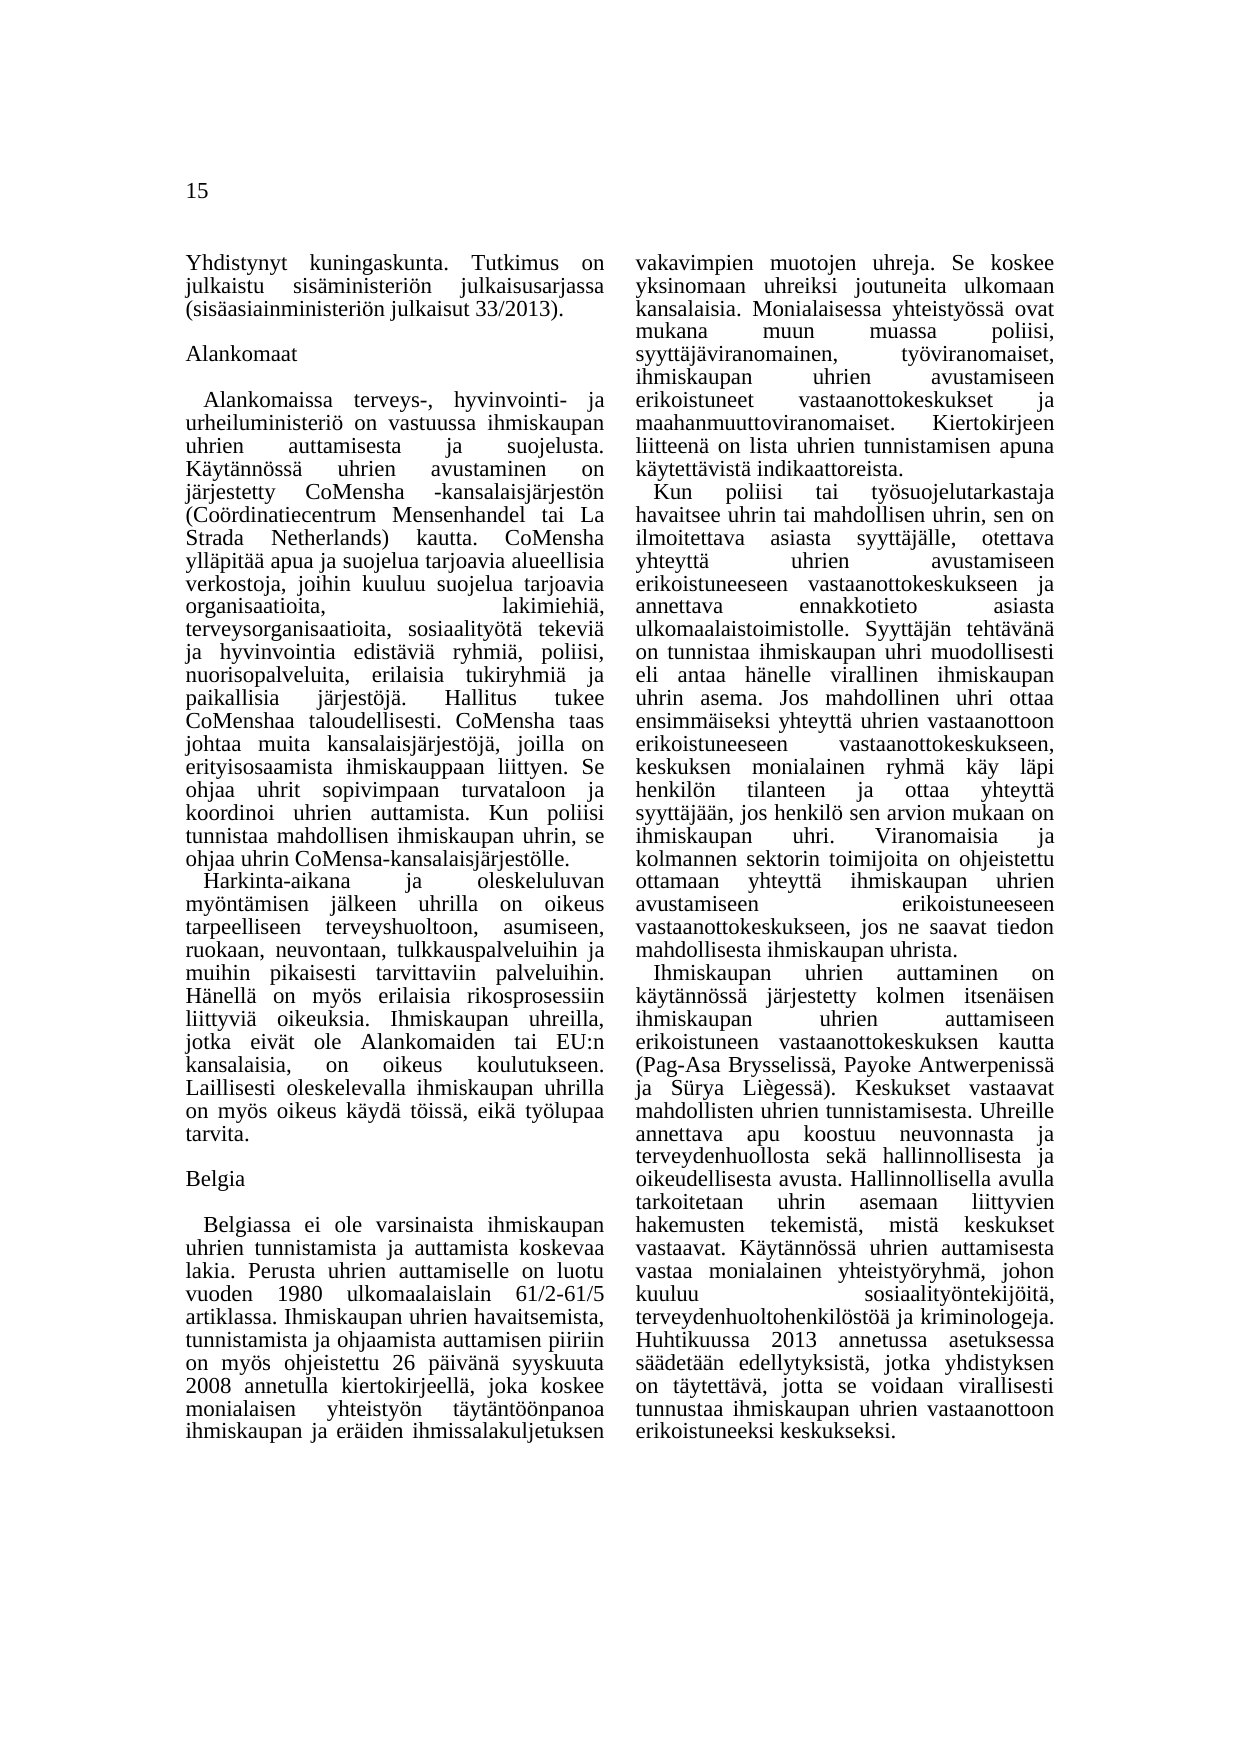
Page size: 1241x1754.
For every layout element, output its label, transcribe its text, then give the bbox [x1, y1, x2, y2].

text Harkinta-aikana ja oleskeluluvan myöntämisen jälkeen uhrilla on oikeus tarpeelliseen terveyshuoltoon, asumiseen, ruokaan, neuvontaan, tulkkauspalveluihin ja muihin pikaisesti tarvittaviin palveluihin. Hänellä on myös erilaisia rikosprosessiin liittyviä oikeuksia. Ihmiskaupan uhreilla, jotka eivät ole Alankomaiden tai EU:n kansalaisia, on oikeus koulutukseen. Laillisesti oleskelevalla ihmiskaupan uhrilla on myös oikeus käydä töissä, eikä työlupaa tarvita. [185, 871, 605, 1146]
text Ihmiskaupan uhrien auttaminen on käytännössä järjestetty kolmen itsenäisen ihmiskaupan uhrien auttamiseen erikoistuneen vastaanottokeskuksen kautta (Pag-Asa Brysselissä, Payoke Antwerpenissä ja Sürya Liègessä). Keskukset vastaavat mahdollisten uhrien tunnistamisesta. Uhreille annettava apu koostuu neuvonnasta ja terveydenhuollosta sekä hallinnollisesta ja oikeudellisesta avusta. Hallinnollisella avulla tarkoitetaan uhrin asemaan liittyvien hakemusten tekemistä, mistä keskukset vastaavat. Käytännössä uhrien auttamisesta vastaa monialainen yhteistyöryhmä, johon kuuluu sosiaalityöntekijöitä, terveydenhuoltohenkilöstöä ja kriminologeja. Huhtikuussa 2013 annetussa asetuksessa säädetään edellytyksistä, jotka yhdistyksen on täytettävä, jotta se voidaan virallisesti tunnustaa ihmiskaupan uhrien vastaanottoon erikoistuneeksi keskukseksi. [635, 962, 1055, 1443]
text Alankomaat [185, 343, 605, 366]
text Kun poliisi tai työsuojelutarkastaja havaitsee uhrin tai mahdollisen uhrin, sen on ilmoitettava asiasta syyttäjälle, otettava yhteyttä uhrien avustamiseen erikoistuneeseen vastaanottokeskukseen ja annettava ennakkotieto asiasta ulkomaalaistoimistolle. Syyttäjän tehtävänä on tunnistaa ihmiskaupan uhri muodollisesti eli antaa hänelle virallinen ihmiskaupan uhrin asema. Jos mahdollinen uhri ottaa ensimmäiseksi yhteyttä uhrien vastaanottoon erikoistuneeseen vastaanottokeskukseen, keskuksen monialainen ryhmä käy läpi henkilön tilanteen ja ottaa yhteyttä syyttäjään, jos henkilö sen arvion mukaan on ihmiskaupan uhri. Viranomaisia ja kolmannen sektorin toimijoita on ohjeistettu ottamaan yhteyttä ihmiskaupan uhrien avustamiseen erikoistuneeseen vastaanottokeskukseen, jos ne saavat tiedon mahdollisesta ihmiskaupan uhrista. [635, 481, 1055, 962]
text Belgia [185, 1168, 605, 1191]
text Alankomaissa terveys-, hyvinvointi- ja urheiluministeriö on vastuussa ihmiskaupan uhrien auttamisesta ja suojelusta. Käytännössä uhrien avustaminen on järjestetty CoMensha -kansalaisjärjestön (Coördinatiecentrum Mensenhandel tai La Strada Netherlands) kautta. CoMensha ylläpitää apua ja suojelua tarjoavia alueellisia verkostoja, joihin kuuluu suojelua tarjoavia organisaatioita, lakimiehiä, terveysorganisaatioita, sosiaalityötä tekeviä ja hyvinvointia edistäviä ryhmiä, poliisi, nuorisopalveluita, erilaisia tukiryhmiä ja paikallisia järjestöjä. Hallitus tukee CoMenshaa taloudellisesti. CoMensha taas johtaa muita kansalaisjärjestöjä, joilla on erityisosaamista ihmiskauppaan liittyen. Se ohjaa uhrit sopivimpaan turvataloon ja koordinoi uhrien auttamista. Kun poliisi tunnistaa mahdollisen ihmiskaupan uhrin, se ohjaa uhrin CoMensa-kansalaisjärjestölle. [185, 389, 605, 871]
text Belgiassa ei ole varsinaista ihmiskaupan uhrien tunnistamista ja auttamista koskevaa lakia. Perusta uhrien auttamiselle on luotu vuoden 1980 ulkomaalaislain 61/2-61/5 artiklassa. Ihmiskaupan uhrien havaitsemista, tunnistamista ja ohjaamista auttamisen piiriin on myös ohjeistettu 26 päivänä syyskuuta 2008 annetulla kiertokirjeellä, joka koskee monialaisen yhteistyön täytäntöönpanoa ihmiskaupan ja eräiden ihmissalakuljetuksen vakavimpien muotojen uhreja. Se koskee yksinomaan uhreiksi joutuneita ulkomaan kansalaisia. Monialaisessa yhteistyössä ovat mukana muun muassa poliisi, syyttäjäviranomainen, työviranomaiset, ihmiskaupan uhrien avustamiseen erikoistuneet vastaanottokeskukset ja maahanmuuttoviranomaiset. Kiertokirjeen liitteenä on lista uhrien tunnistamisen apuna käytettävistä indikaattoreista. [185, 1214, 605, 1443]
text Belgiassa ei ole varsinaista ihmiskaupan uhrien tunnistamista ja auttamista koskevaa lakia. Perusta uhrien auttamiselle on luotu vuoden 1980 ulkomaalaislain 61/2-61/5 artiklassa. Ihmiskaupan uhrien havaitsemista, tunnistamista ja ohjaamista auttamisen piiriin on myös ohjeistettu 26 päivänä syyskuuta 2008 annetulla kiertokirjeellä, joka koskee monialaisen yhteistyön täytäntöönpanoa ihmiskaupan ja eräiden ihmissalakuljetuksen vakavimpien muotojen uhreja. Se koskee yksinomaan uhreiksi joutuneita ulkomaan kansalaisia. Monialaisessa yhteistyössä ovat mukana muun muassa poliisi, syyttäjäviranomainen, työviranomaiset, ihmiskaupan uhrien avustamiseen erikoistuneet vastaanottokeskukset ja maahanmuuttoviranomaiset. Kiertokirjeen liitteenä on lista uhrien tunnistamisen apuna käytettävistä indikaattoreista. [635, 252, 1055, 481]
